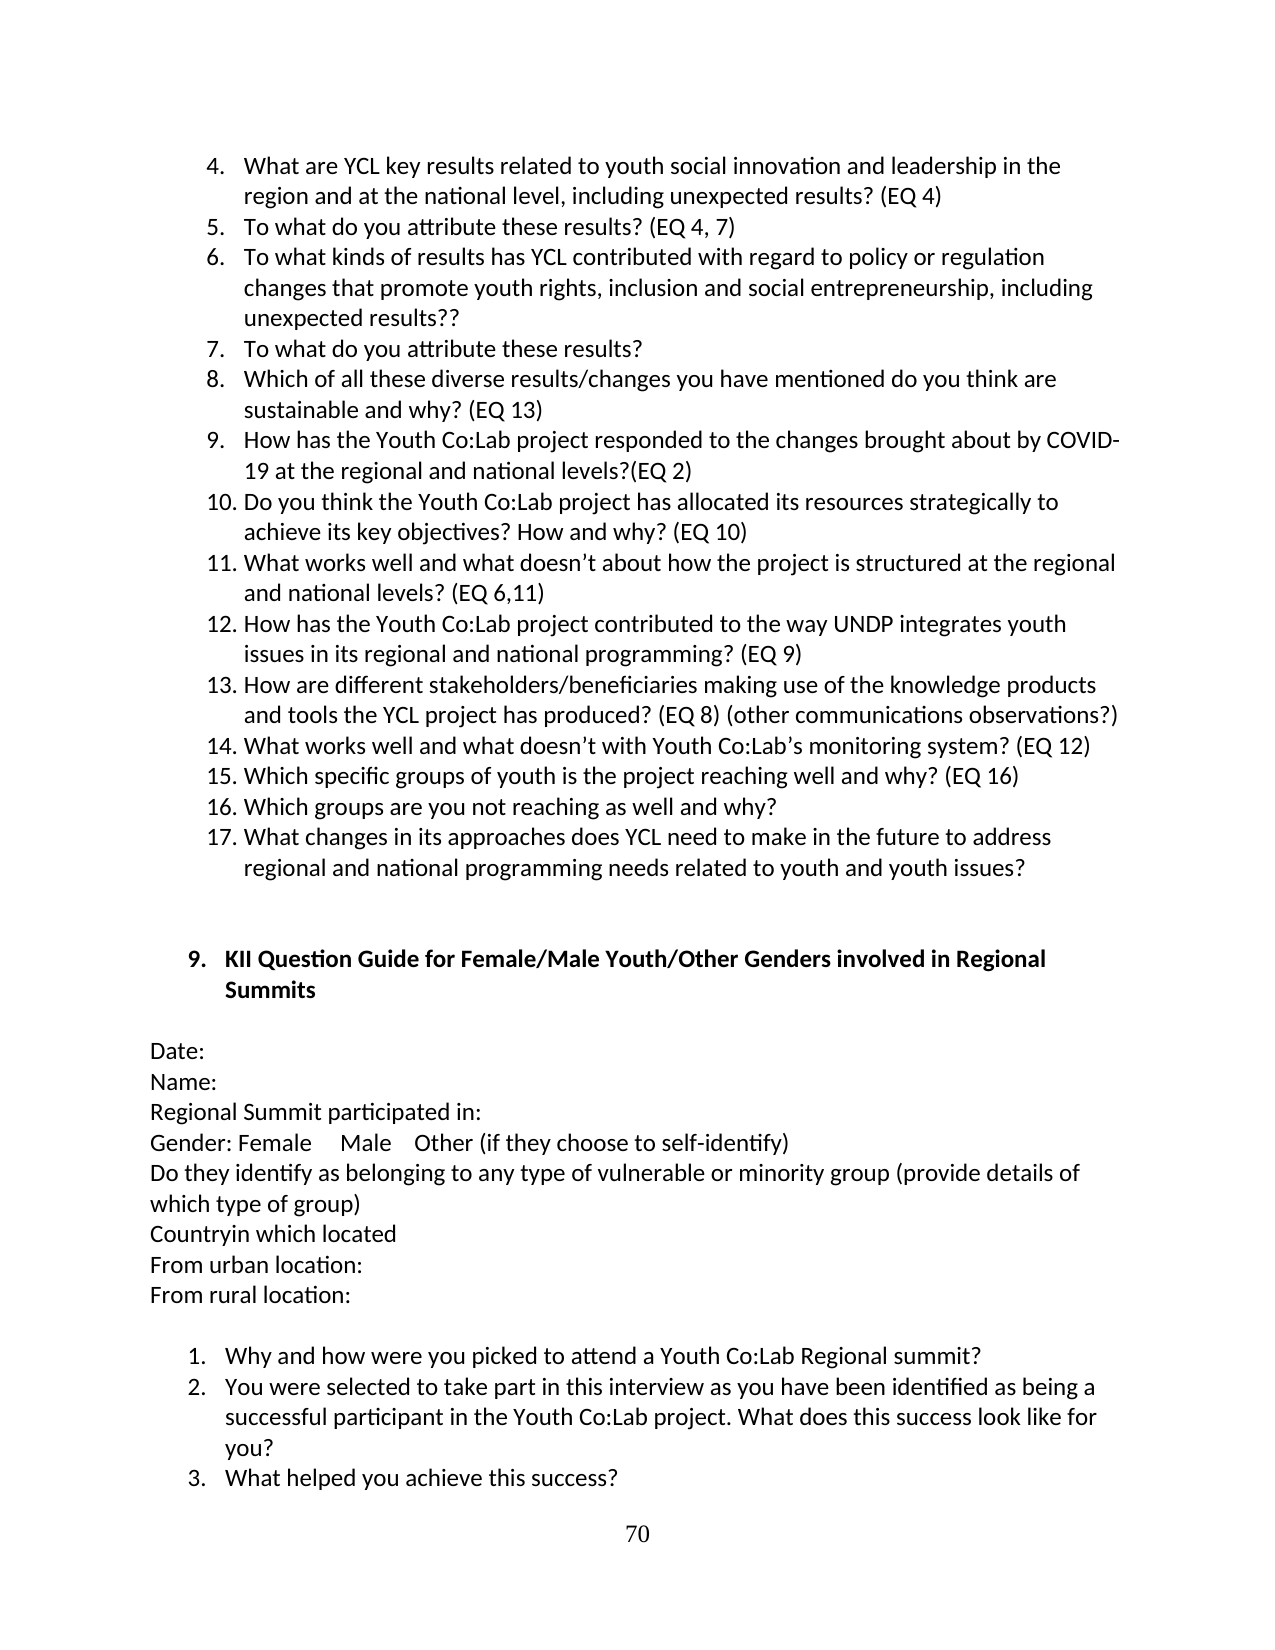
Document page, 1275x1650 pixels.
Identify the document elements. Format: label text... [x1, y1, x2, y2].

text Name: [150, 1066, 1125, 1096]
list Why and how were you picked to attend a Youth Co:Lab Regional summit? [187, 1340, 1125, 1371]
text Do they identify as belonging to any type of vulnerable or minority group (provide details of which type of group) [150, 1157, 1125, 1218]
list Which of all these diverse results/changes you have mentioned do you think are sustainable and why? (EQ 13) [206, 364, 1125, 425]
list What works well and what doesn’t with Youth Co:Lab’s monitoring system? (EQ 12) [206, 730, 1125, 760]
text Date: [150, 1035, 1125, 1066]
list What helped you achieve this success? [187, 1462, 1125, 1493]
list How are different stakeholders/beneficiaries making use of the knowledge products and tools the YCL project has produced? (EQ 8) (other communications observations?) [206, 669, 1125, 730]
text From urban location: [150, 1249, 1125, 1279]
list How has the Youth Co:Lab project contributed to the way UNDP integrates youth issues in its regional and national programming? (EQ 9) [206, 608, 1125, 669]
list To what do you attribute these results? [206, 333, 1125, 364]
text Regional Summit participated in: [150, 1096, 1125, 1127]
list What works well and what doesn’t about how the project is structured at the regional and national levels? (EQ 6,11) [206, 547, 1125, 608]
list What are YCL key results related to youth social innovation and leadership in the region and at the national level, including unexpected results? (EQ 4) [206, 150, 1125, 211]
list To what kinds of results has YCL contributed with regard to policy or regulation changes that promote youth rights, inclusion and social entrepreneurship, including unexpected results?? [206, 242, 1125, 333]
list Which specific groups of youth is the project reaching well and why? (EQ 16) [206, 760, 1125, 791]
list What changes in its approaches does YCL need to make in the future to address regional and national programming needs related to youth and youth issues? [206, 821, 1125, 882]
text Countryin which located [150, 1218, 1125, 1249]
list How has the Youth Co:Lab project responded to the changes brought about by COVID-19 at the regional and national levels?(EQ 2) [206, 425, 1125, 486]
list Which groups are you not reaching as well and why? [206, 791, 1125, 821]
text From rural location: [150, 1279, 1125, 1310]
list KII Question Guide for Female/Male Youth/Other Genders involved in Regional Summits [187, 943, 1125, 1004]
text Gender: Female Male Other (if they choose to self-identify) [150, 1127, 1125, 1157]
list To what do you attribute these results? (EQ 4, 7) [206, 211, 1125, 242]
list You were selected to take part in this interview as you have been identified as being a successful participant in the Youth Co:Lab project. What does this success look like for you? [187, 1371, 1125, 1462]
list Do you think the Youth Co:Lab project has allocated its resources strategically to achieve its key objectives? How and why? (EQ 10) [206, 486, 1125, 547]
